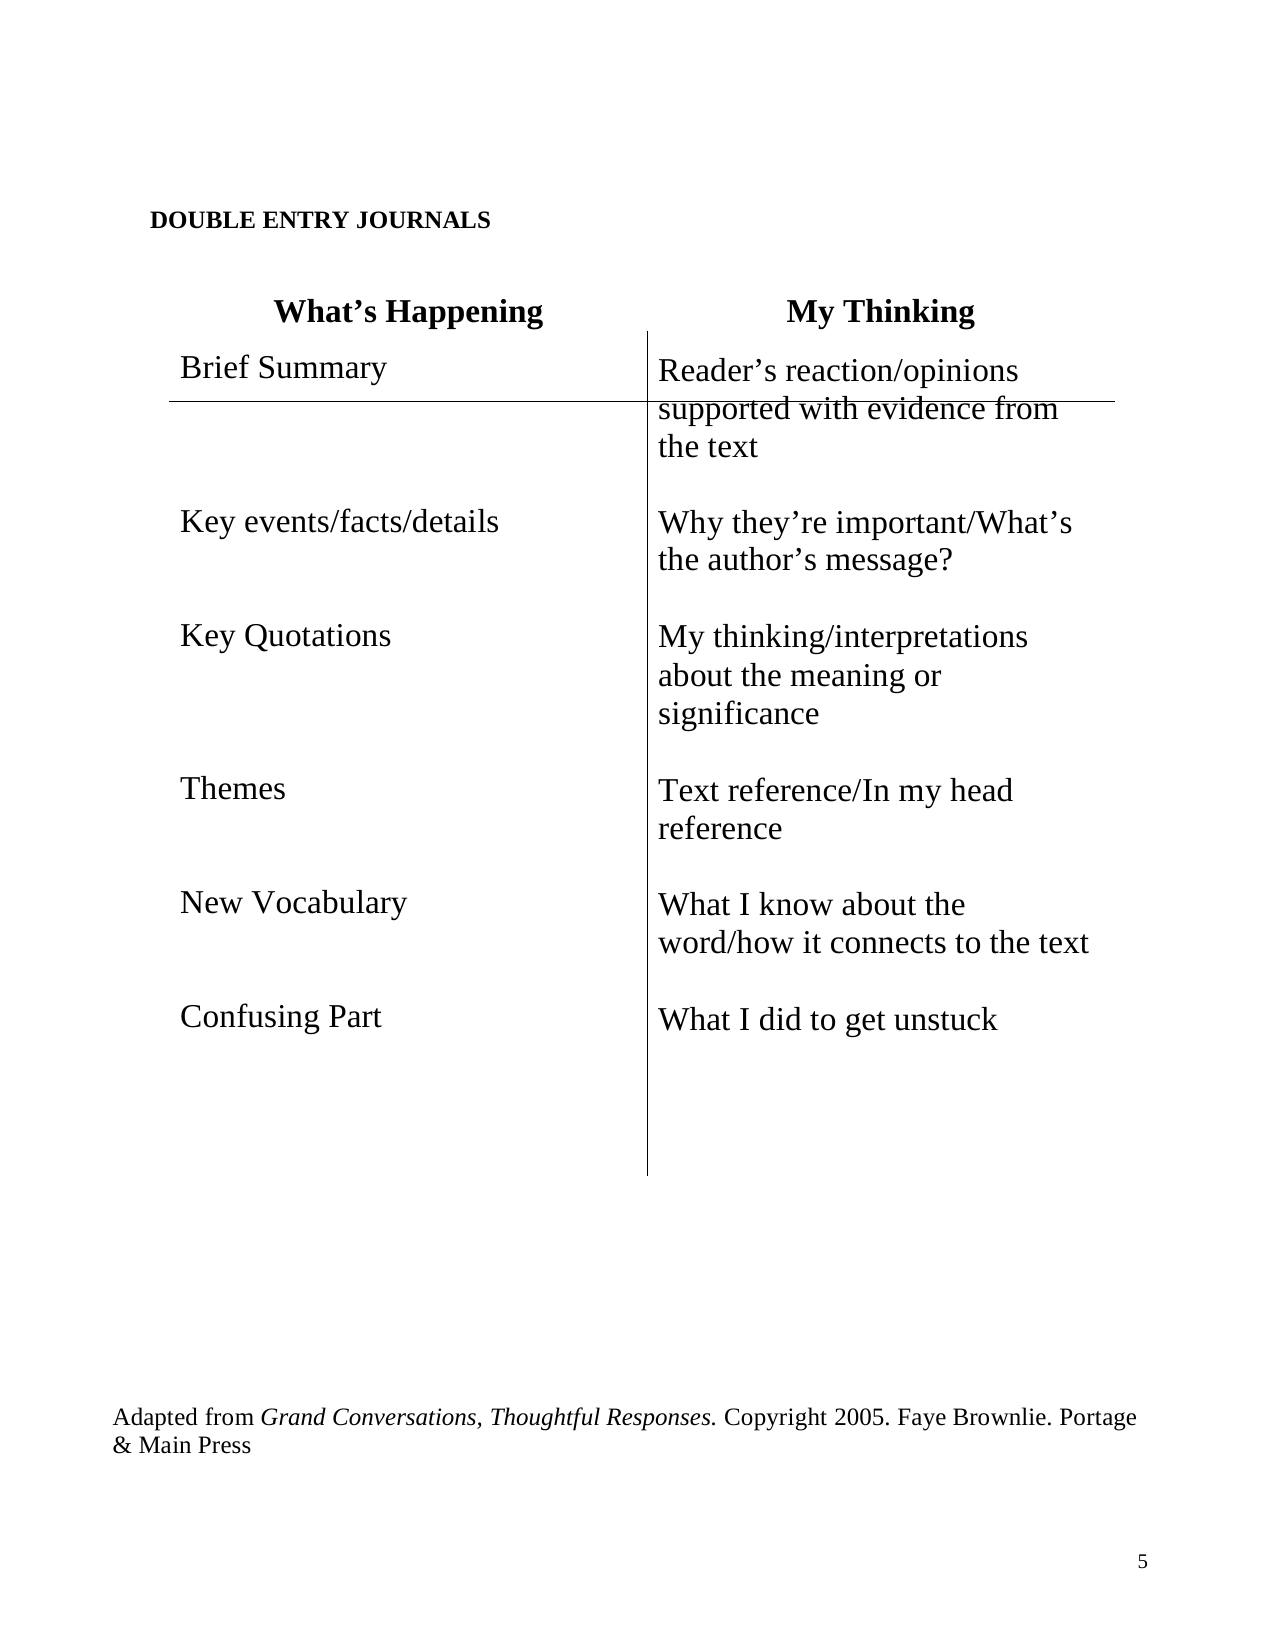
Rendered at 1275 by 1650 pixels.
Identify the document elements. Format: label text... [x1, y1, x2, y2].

text My thinking/interpretations about the meaning or significance [658, 617, 1032, 732]
text Text reference/In my head reference [658, 770, 1017, 846]
text Brief Summary [180, 348, 497, 386]
text Why they’re important/What’s the author’s message? [658, 503, 1076, 578]
text Key events/facts/details [180, 501, 505, 539]
text What I know about the word/how it connects to the text [658, 884, 1093, 961]
text Reader’s reaction/opinions supported with evidence from the text [658, 350, 1063, 465]
text New Vocabulary [180, 882, 497, 921]
text Themes [180, 768, 497, 807]
text Adapted from Grand Conversations, Thoughtful Responses. Copyright 2005. Faye Brownlie. Portage & Main Press [112, 1402, 1157, 1459]
text Key Quotations [180, 615, 497, 653]
text What I did to get unstuck [658, 999, 1175, 1037]
text Confusing Part [180, 996, 497, 1034]
text DOUBLE ENTRY JOURNALS [150, 206, 1175, 234]
text What’s Happening My Thinking [273, 291, 1175, 329]
